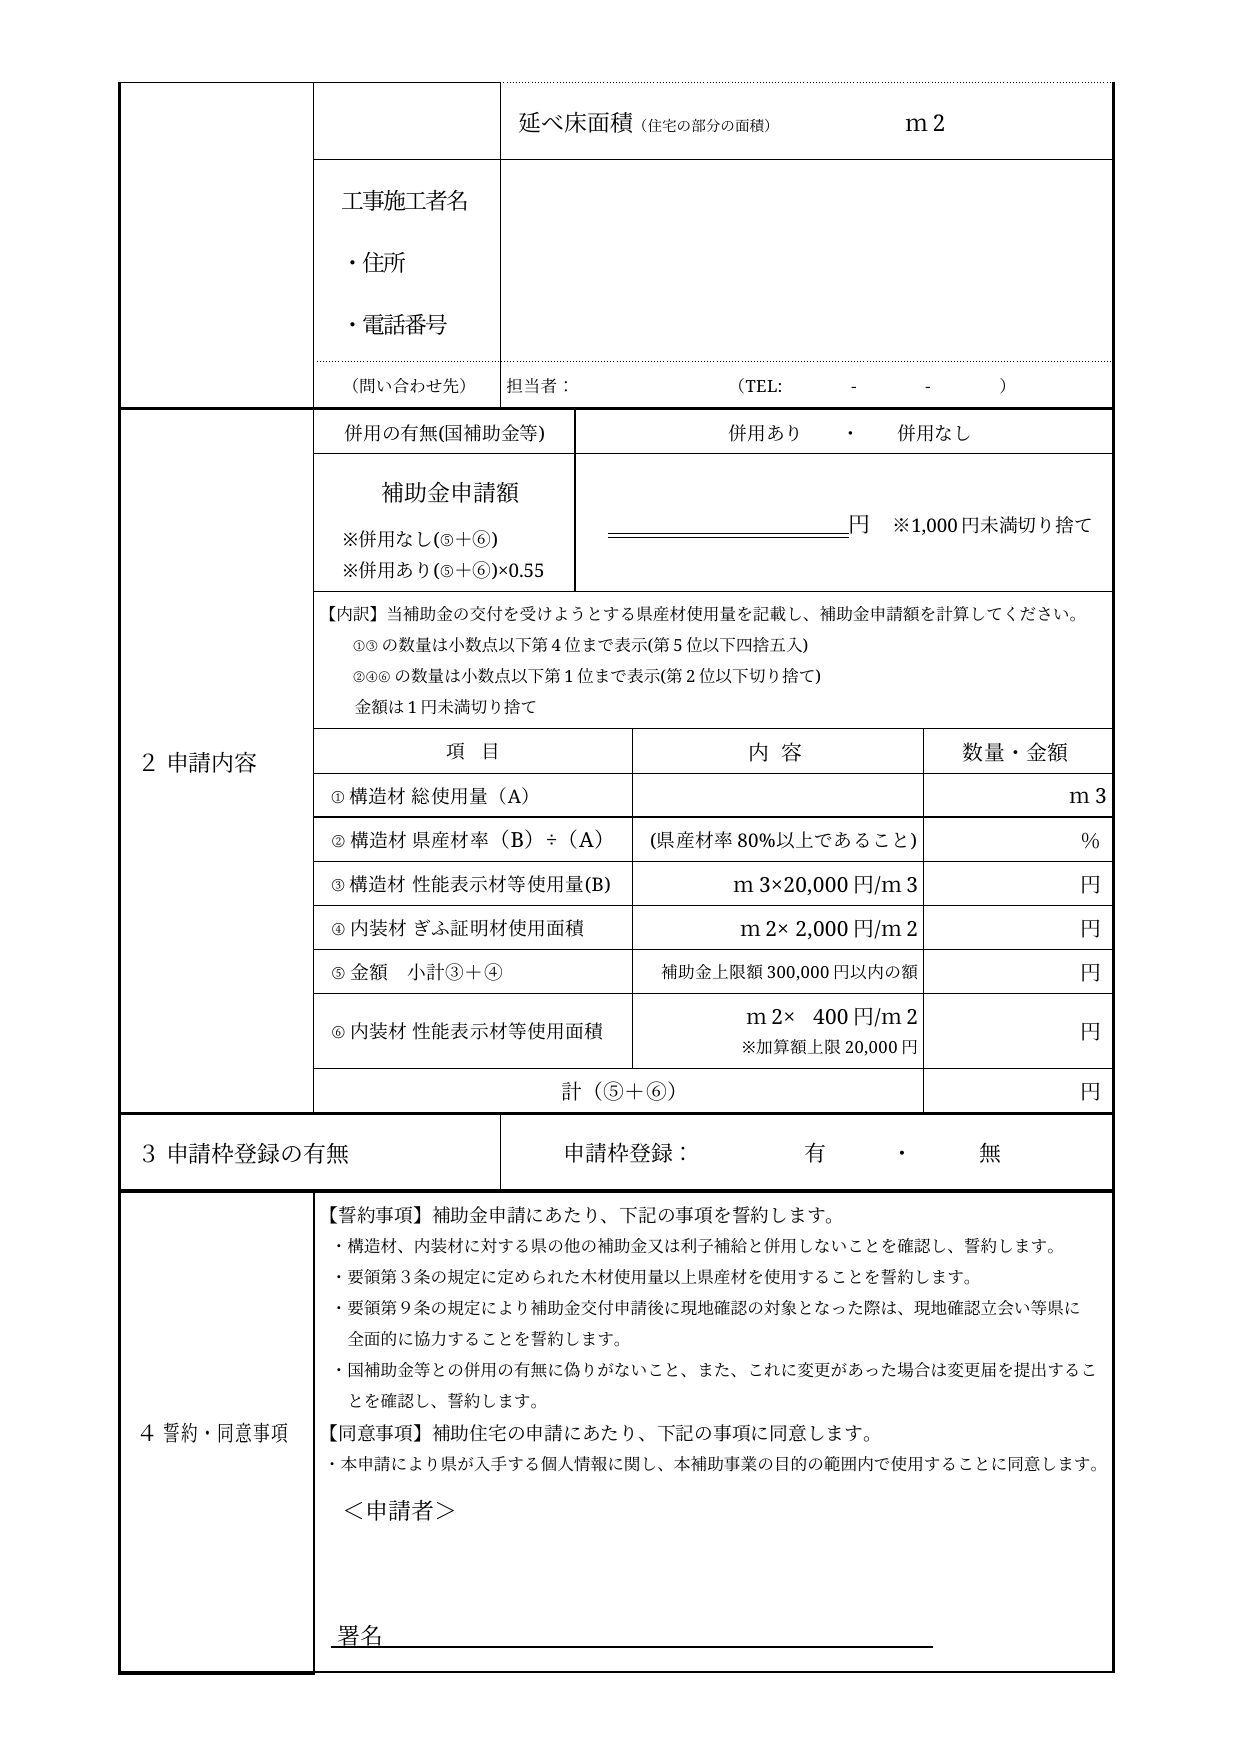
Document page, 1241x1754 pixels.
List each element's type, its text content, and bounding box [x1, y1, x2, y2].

table_cell 申請枠登録： 有 ・ 無 [501, 1115, 1112, 1189]
table_cell [924, 906, 1068, 949]
table_cell 【内訳】当補助金の交付を受けようとする県産材使用量を記載し、補助金申請額を計算してください。 ①③の数量は小数点以下第4位まで表示(第5位以下四捨五入) ②④⑥の数量は小数点以下第1位まで表示(第2位以下切り捨て) 金額は1円未満切り捨て [314, 592, 1112, 728]
table_cell ③構造材 性能表示材等使用量(B) [314, 862, 632, 904]
table_cell [924, 862, 1068, 904]
table_cell ｍ3 [1068, 774, 1112, 816]
table_cell ｍ3×20,000円/ｍ3 [736, 862, 923, 904]
table_cell ⑤金額 小計③＋④ [314, 950, 632, 993]
table_cell [633, 906, 736, 949]
table_cell 補助金上限額300,000円以内の額 [633, 950, 923, 993]
table_cell 延べ床面積（住宅の部分の面積） ｍ2 [501, 82, 1112, 159]
table_cell 工事施工者名 ・住所 ・電話番号 [314, 160, 500, 361]
table_cell [924, 774, 1068, 816]
table_cell 併用あり ・ 併用なし [576, 410, 1112, 453]
table_cell ｍ2× 400円/ｍ2 ※加算額上限20,000円 [736, 994, 923, 1068]
table_cell [924, 818, 1068, 861]
table_cell ％ [1068, 818, 1112, 861]
table_cell [924, 994, 1068, 1068]
table_cell （問い合わせ先） [314, 361, 500, 407]
table_cell ３ 申請枠登録の有無 [121, 1115, 500, 1189]
table_cell [633, 862, 736, 904]
table_cell [633, 994, 736, 1068]
table_cell ⑥内装材 性能表示材等使用面積 [314, 994, 632, 1068]
table_cell 担当者： （TEL: - - ） [501, 361, 1112, 407]
table_cell 円 [1068, 906, 1112, 949]
table_cell ②構造材 県産材率（B）÷（A） [314, 818, 632, 861]
table_cell 内 容 [633, 729, 923, 772]
table_cell 【誓約事項】補助金申請にあたり、下記の事項を誓約します。 ・構造材、内装材に対する県の他の補助金又は利子補給と併用しないことを確認し、誓約します。 ・要領第３条の規定に定められた木材使用量以上県産材を使用することを誓約します。 ・要領第９条の規定により補助金交付申請後に現地確認の対象となった際は、現地確認立会い等県に 全面的に協力することを誓約します。 ・国補助金等との併用の有無に偽りがないこと、また、これに変更があった場合は変更届を提出することを確認し、誓約します。 【同意事項】補助住宅の申請にあたり、下記の事項に同意します。 ・本申請により県が入手する個人情報に関し、本補助事業の目的の範囲内で使用することに同意します。 ＜申請者＞ 署名 [315, 1193, 1112, 1671]
table_cell 円 [1068, 994, 1112, 1068]
table_cell 補助金申請額 ※併用なし(⑤＋⑥) ※併用あり(⑤＋⑥)×0.55 [314, 454, 574, 591]
table_cell ４ 誓約・同意事項 [121, 1193, 313, 1671]
table_cell ｍ2× 2,000円/ｍ2 [736, 906, 923, 949]
table_cell [501, 160, 1112, 361]
table_cell [924, 1069, 1068, 1112]
table_cell [924, 950, 1068, 993]
table_cell 円 [1068, 1069, 1112, 1112]
table_cell ①構造材 総使用量（A） [314, 774, 632, 816]
table_cell 円 ※1,000円未満切り捨て [576, 454, 1112, 591]
table_cell 数量・金額 [924, 729, 1112, 772]
table_cell ２ 申請内容 [121, 410, 313, 1112]
table_cell [633, 774, 923, 816]
table_cell 項 目 [314, 729, 632, 772]
table_cell 円 [1068, 950, 1112, 993]
table_cell 計（⑤＋⑥） [314, 1069, 923, 1112]
table_cell (県産材率80%以上であること) [633, 818, 923, 861]
table_cell 円 [1068, 862, 1112, 904]
table_cell 併用の有無(国補助金等) [314, 410, 574, 453]
table_cell ④内装材 ぎふ証明材使用面積 [314, 906, 632, 949]
